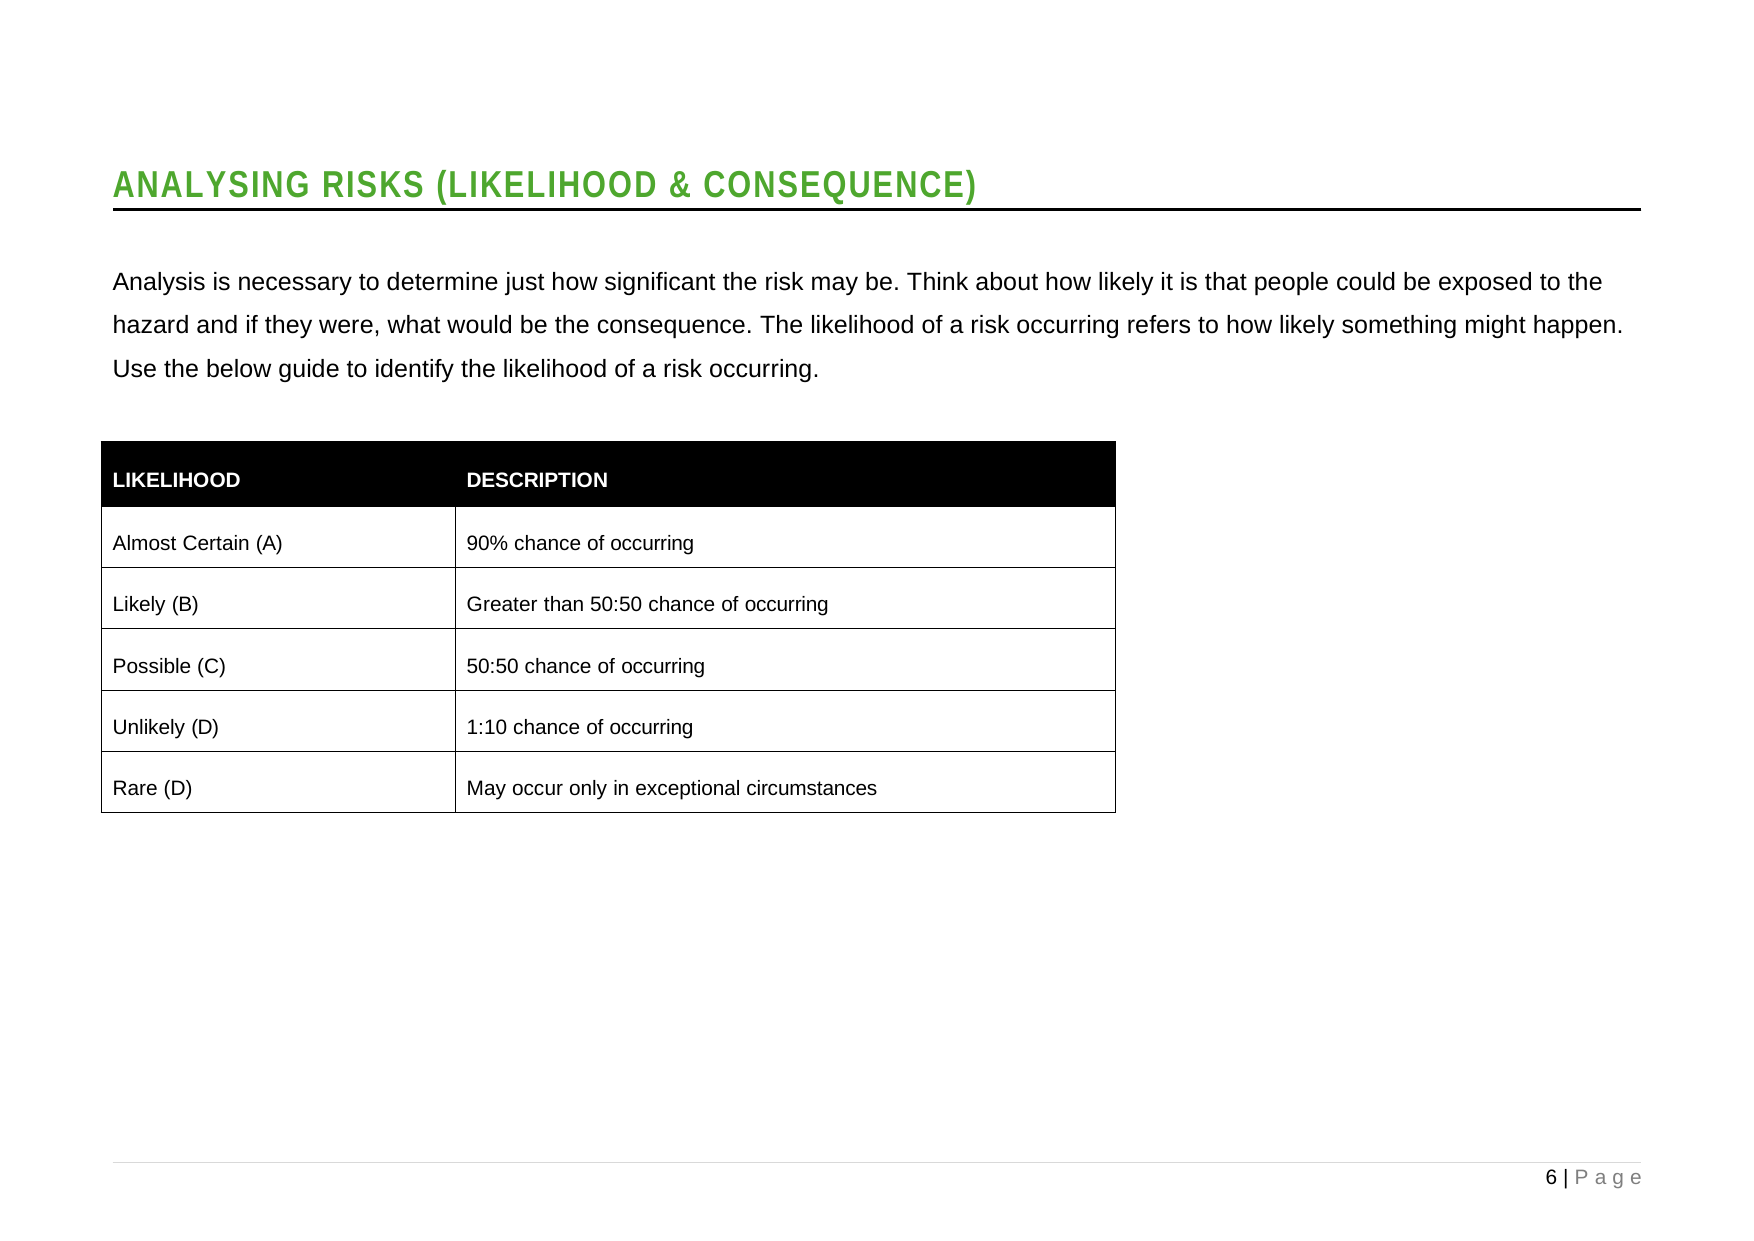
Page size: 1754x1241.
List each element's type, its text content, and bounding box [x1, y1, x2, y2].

table_cell May occur only in exceptional circumstances [456, 752, 1115, 812]
table_cell Unlikely (D) [102, 691, 455, 751]
table_cell Greater than 50:50 chance of occurring [456, 568, 1115, 628]
table_header DESCRIPTION [456, 442, 1115, 506]
table_cell 50:50 chance of occurring [456, 629, 1115, 689]
table_header LIKELIHOOD [102, 442, 455, 506]
table_cell Possible (C) [102, 629, 455, 689]
table_cell Likely (B) [102, 568, 455, 628]
table_cell Almost Certain (A) [102, 507, 455, 567]
text ANALYSING RISKS (LIKELIHOOD & CONSEQUENCE) [112, 162, 1641, 211]
table_cell 1:10 chance of occurring [456, 691, 1115, 751]
table_cell 90% chance of occurring [456, 507, 1115, 567]
table_cell Rare (D) [102, 752, 455, 812]
text Analysis is necessary to determine just how significant the risk may be. Think about how likely it is that people could be exposed to the hazard and if they were, what would be the consequence. The likelihood of a risk occurring refers to how likely something might happen. Use the below guide to identify the likelihood of a risk occurring. [112, 267, 1641, 383]
